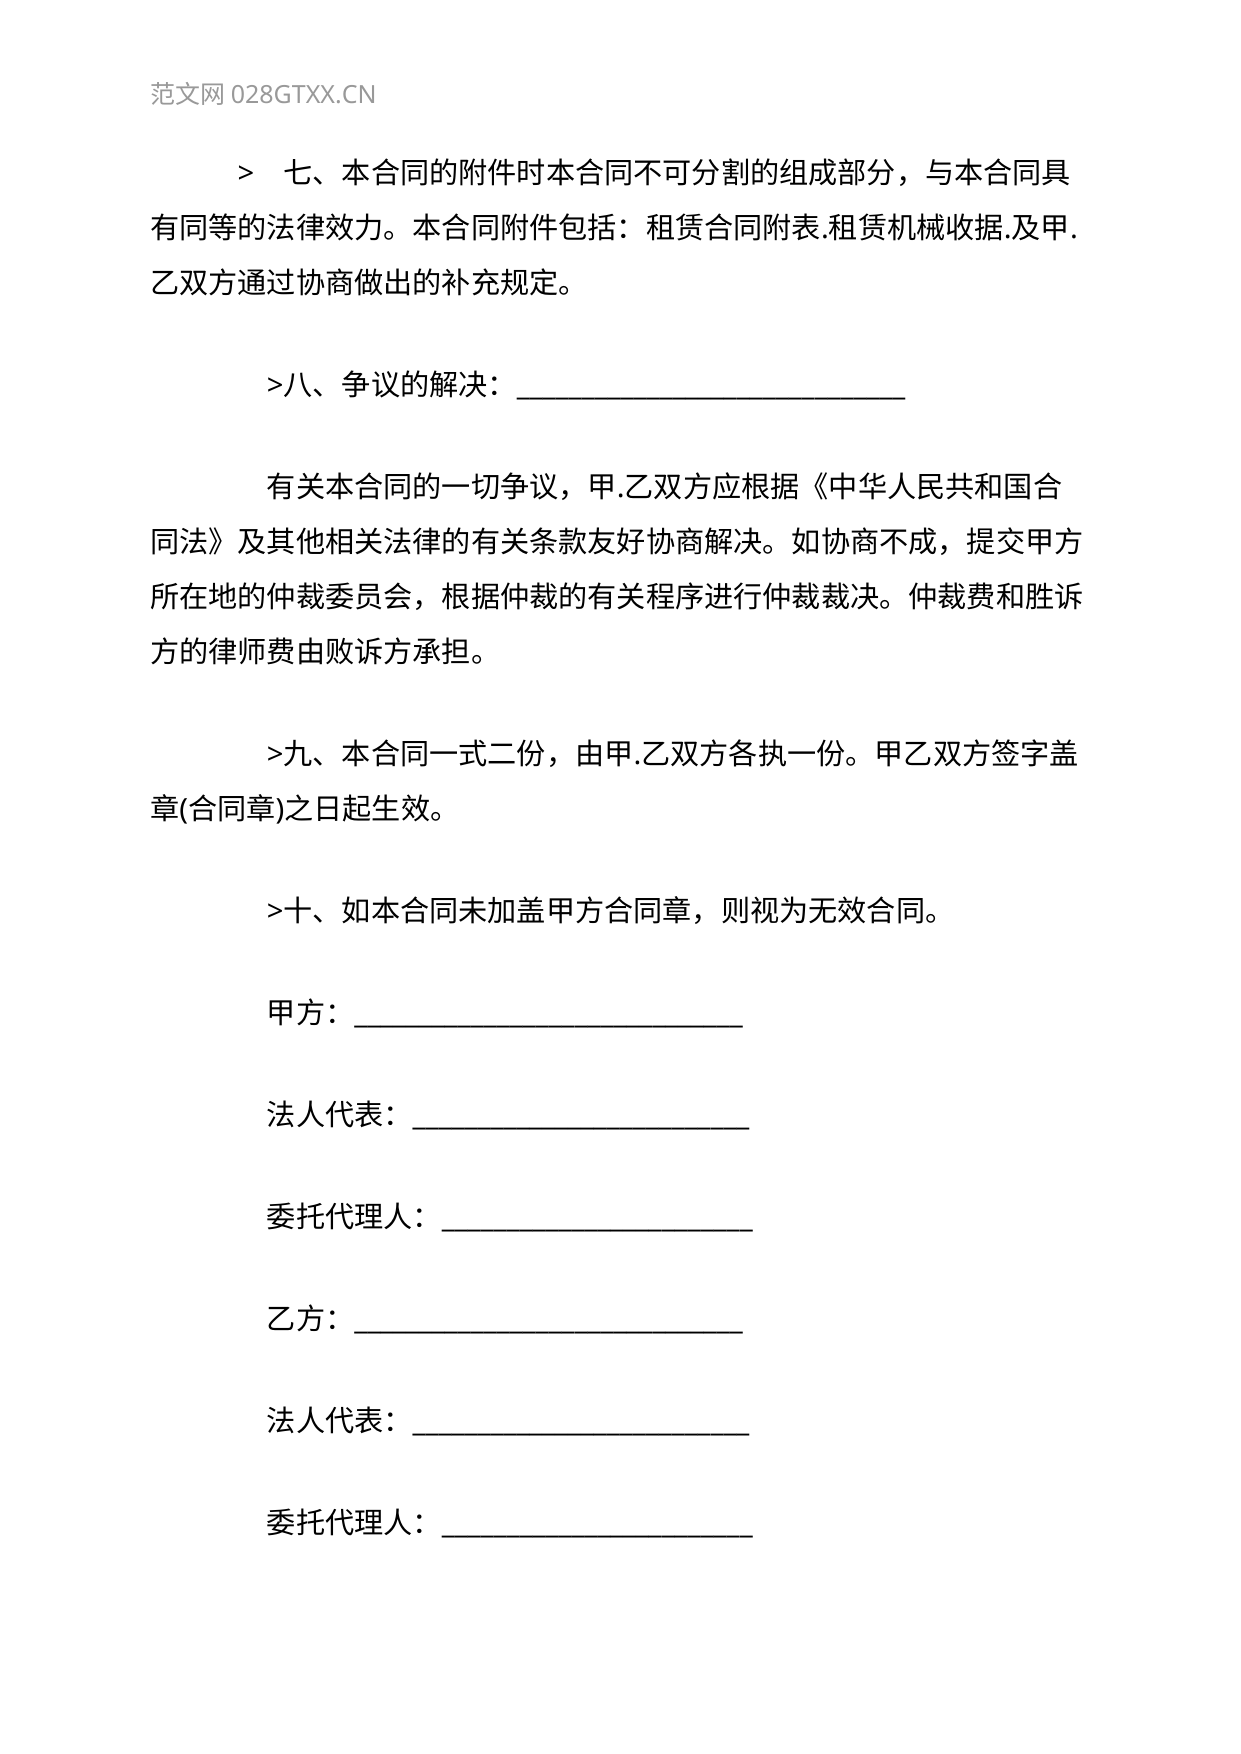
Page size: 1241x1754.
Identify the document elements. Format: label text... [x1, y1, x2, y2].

text 法人代表：__________________________ [150, 1397, 1090, 1439]
text > 七、本合同的附件时本合同不可分割的组成部分，与本合同具有同等的法律效力。本合同附件包括：租赁合同附表.租赁机械收据.及甲.乙双方通过协商做出的补充规定。 [150, 150, 1090, 302]
text 委托代理人：________________________ [150, 1193, 1090, 1236]
text >十、如本合同未加盖甲方合同章，则视为无效合同。 [150, 887, 1090, 930]
text 委托代理人：________________________ [150, 1499, 1090, 1542]
text 有关本合同的一切争议，甲.乙双方应根据《中华人民共和国合同法》及其他相关法律的有关条款友好协商解决。如协商不成，提交甲方所在地的仲裁委员会，根据仲裁的有关程序进行仲裁裁决。仲裁费和胜诉方的律师费由败诉方承担。 [150, 464, 1090, 671]
text 甲方：______________________________ [150, 989, 1090, 1032]
text 法人代表：__________________________ [150, 1091, 1090, 1134]
text 乙方：______________________________ [150, 1295, 1090, 1338]
text >八、争议的解决：______________________________ [150, 362, 1090, 404]
text >九、本合同一式二份，由甲.乙双方各执一份。甲乙双方签字盖章(合同章)之日起生效。 [150, 730, 1090, 828]
